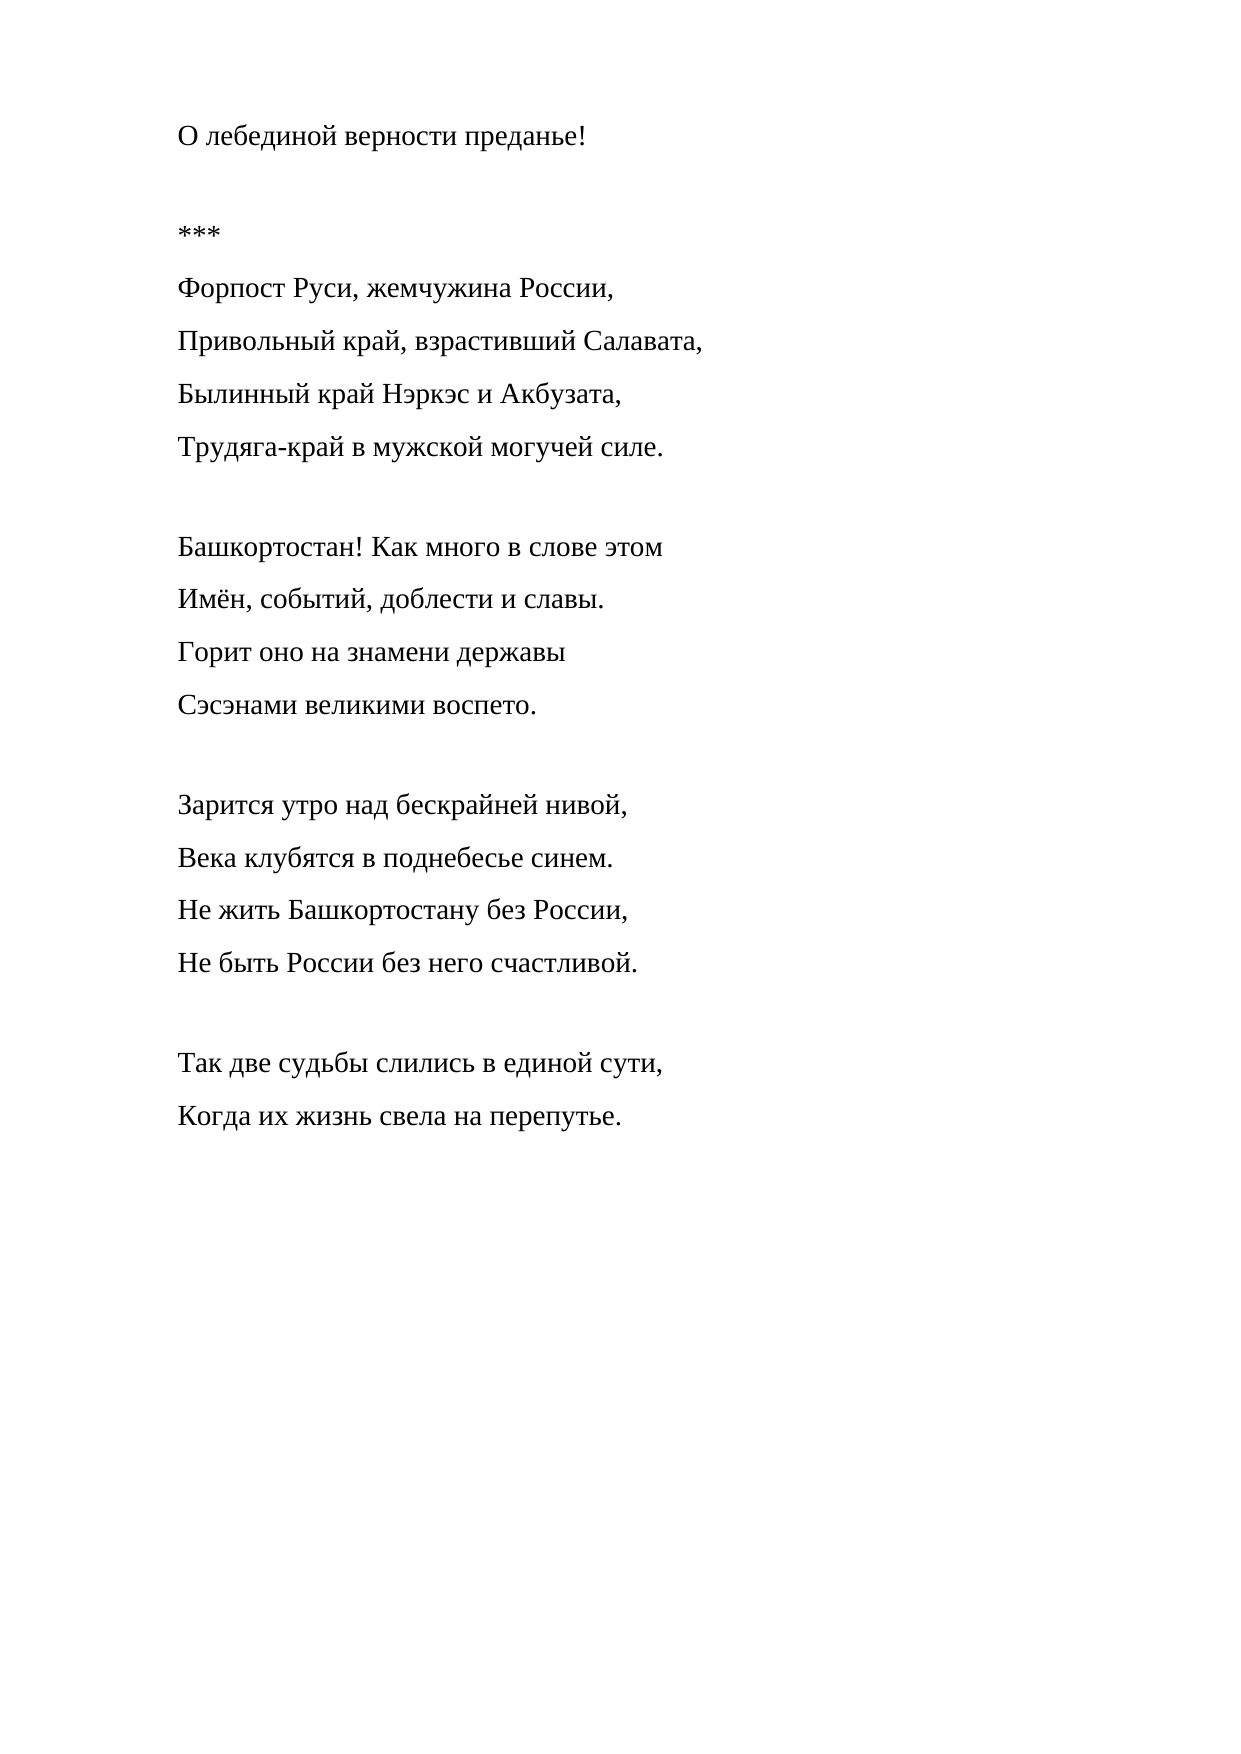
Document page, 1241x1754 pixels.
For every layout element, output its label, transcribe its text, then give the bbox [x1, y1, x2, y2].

text Горит оно на знамени державы [177, 634, 1152, 668]
text О лебединой верности преданье! [177, 118, 1152, 152]
text Форпост Руси, жемчужина России, [177, 271, 1152, 304]
text Века клубятся в поднебесье синем. [177, 840, 1152, 873]
text Зарится утро над бескрайней нивой, [177, 787, 1152, 820]
text Не жить Башкортостану без России, [177, 892, 1152, 926]
text Былинный край Нэркэс и Акбузата, [177, 376, 1152, 410]
text Не быть России без него счастливой. [177, 945, 1152, 979]
text Сэсэнами великими воспето. [177, 687, 1152, 721]
text Когда их жизнь свела на перепутье. [177, 1098, 1152, 1131]
text Привольный край, взрастивший Салавата, [177, 323, 1152, 357]
text Имён, событий, доблести и славы. [177, 582, 1152, 615]
text Башкортостан! Как много в слове этом [177, 529, 1152, 562]
text Так две судьбы слились в единой сути, [177, 1045, 1152, 1078]
text *** [177, 218, 1152, 251]
text Трудяга-край в мужской могучей силе. [177, 429, 1152, 463]
